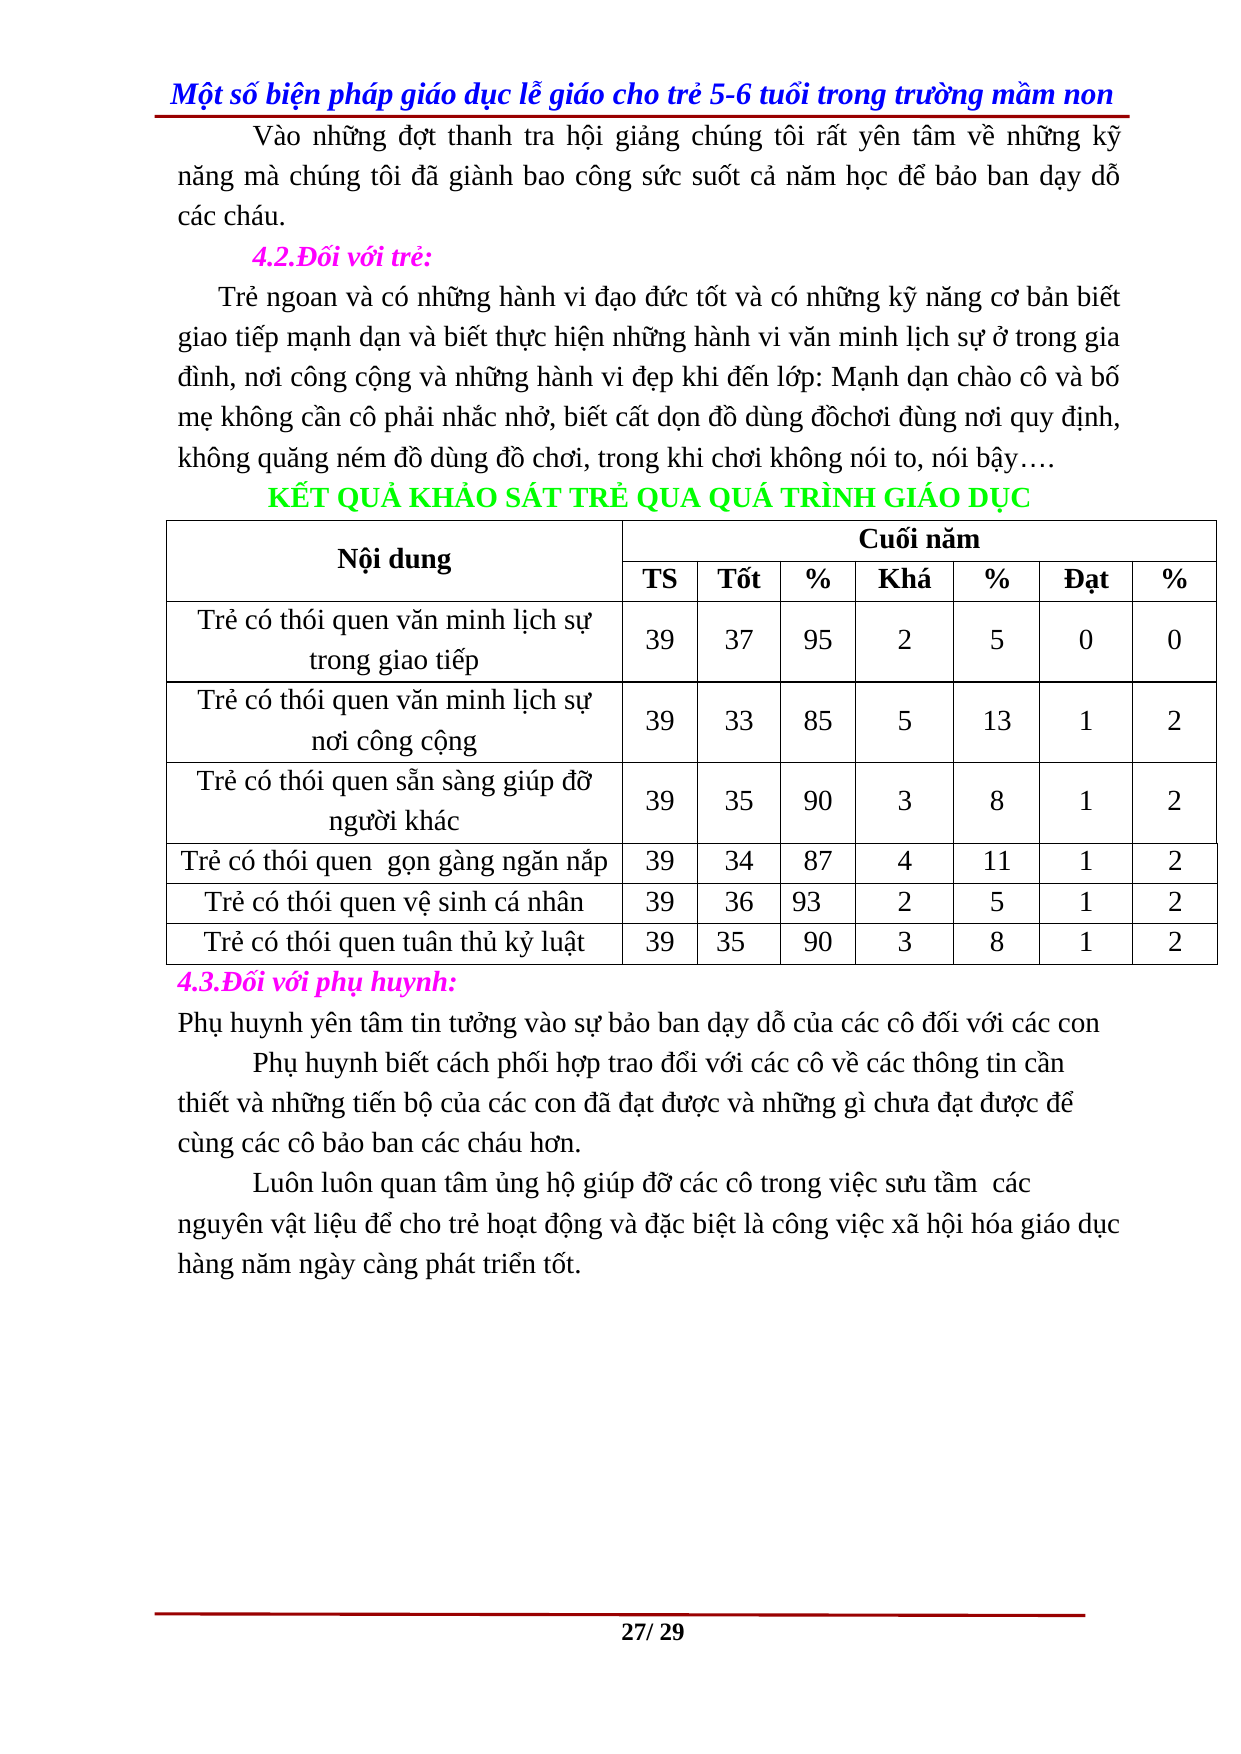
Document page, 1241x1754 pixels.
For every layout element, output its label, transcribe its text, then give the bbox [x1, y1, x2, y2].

table_cell 0 [1133, 602, 1216, 681]
table_cell 0 [1040, 602, 1132, 681]
table_cell 2 [1133, 924, 1217, 963]
table_cell 93 [781, 884, 855, 923]
table_cell 1 [1040, 844, 1132, 883]
table_cell 33 [698, 683, 780, 762]
table_cell 2 [856, 884, 953, 923]
table_cell Trẻ có thói quen sẵn sàng giúp đỡ người khác [167, 763, 622, 842]
table_cell 2 [856, 602, 953, 681]
table_cell 2 [1133, 884, 1217, 923]
table_cell 8 [954, 924, 1039, 963]
table_cell 5 [954, 602, 1039, 681]
text 4.2.Đối với trẻ: [177, 239, 1122, 272]
table_cell 39 [623, 844, 697, 883]
table_cell 1 [1040, 683, 1132, 762]
table_cell 1 [1040, 763, 1132, 842]
table_cell 2 [1133, 844, 1217, 883]
table_cell 39 [623, 924, 697, 963]
table_header Cuối năm [623, 521, 1216, 561]
table_cell 85 [781, 683, 855, 762]
table_cell 11 [954, 844, 1039, 883]
table_cell 5 [856, 683, 953, 762]
table_cell 39 [623, 884, 697, 923]
table_cell 4 [856, 844, 953, 883]
table_cell 39 [623, 683, 697, 762]
table_cell TS [623, 562, 697, 601]
table_cell Tốt [698, 562, 780, 601]
table_cell 39 [623, 763, 697, 842]
text 4.3.Đối với phụ huynh: [177, 965, 1122, 998]
table_cell 35 [698, 924, 780, 963]
text Trẻ ngoan và có những hành vi đạo đức tốt và có những kỹ năng cơ bản biết giao tiếp mạnh dạn và biết thực hiện những hành vi văn minh lịch sự ở trong gia đình, nơi công cộng và những hành vi đẹp khi đến lớp: Mạnh dạn chào cô và bố mẹ không cần cô phải nhắc nhở, biết cất dọn đồ dùng đồchơi đùng nơi quy định, không quăng ném đồ dùng đồ chơi, trong khi chơi không nói to, nói bậy…. [177, 279, 1122, 473]
text KẾT QUẢ KHẢO SÁT TRẺ QUA QUÁ TRÌNH GIÁO DỤC [177, 480, 1122, 514]
table_cell % [954, 562, 1039, 601]
table_header Nội dung [167, 521, 622, 601]
table_cell Trẻ có thói quen văn minh lịch sự nơi công cộng [167, 683, 622, 762]
table_cell 90 [781, 924, 855, 963]
table_cell 87 [781, 844, 855, 883]
table_cell Trẻ có thói quen gọn gàng ngăn nắp [167, 844, 622, 883]
table_cell 2 [1133, 683, 1216, 762]
table_cell 39 [623, 602, 697, 681]
table_cell 13 [954, 683, 1039, 762]
table_cell 2 [1133, 763, 1216, 842]
table_cell Trẻ có thói quen tuân thủ kỷ luật [167, 924, 622, 963]
table_cell Khá [856, 562, 953, 601]
table_cell 34 [698, 844, 780, 883]
table_cell Trẻ có thói quen vệ sinh cá nhân [167, 884, 622, 923]
table_cell 8 [954, 763, 1039, 842]
table_cell 95 [781, 602, 855, 681]
text Luôn luôn quan tâm ủng hộ giúp đỡ các cô trong việc sưu tầm các nguyên vật liệu để cho trẻ hoạt động và đặc biệt là công việc xã hội hóa giáo dục hàng năm ngày càng phát triển tốt. [177, 1166, 1122, 1279]
text Phụ huynh yên tâm tin tưởng vào sự bảo ban dạy dỗ của các cô đối với các con [177, 1005, 1122, 1038]
table_cell Đạt [1040, 562, 1132, 601]
table_cell 3 [856, 763, 953, 842]
table_cell Trẻ có thói quen văn minh lịch sự trong giao tiếp [167, 602, 622, 681]
table_cell 35 [698, 763, 780, 842]
table_cell % [1133, 562, 1216, 601]
table_cell 37 [698, 602, 780, 681]
table_cell 5 [954, 884, 1039, 923]
table_cell 3 [856, 924, 953, 963]
table_cell 36 [698, 884, 780, 923]
text Phụ huynh biết cách phối hợp trao đổi với các cô về các thông tin cần thiết và những tiến bộ của các con đã đạt được và những gì chưa đạt được để cùng các cô bảo ban các cháu hơn. [177, 1045, 1122, 1159]
table_cell % [781, 562, 855, 601]
table_cell 1 [1040, 884, 1132, 923]
text Vào những đợt thanh tra hội giảng chúng tôi rất yên tâm về những kỹ năng mà chúng tôi đã giành bao công sức suốt cả năm học để bảo ban dạy dỗ các cháu. [177, 118, 1122, 232]
table_cell 1 [1040, 924, 1132, 963]
table_cell 90 [781, 763, 855, 842]
